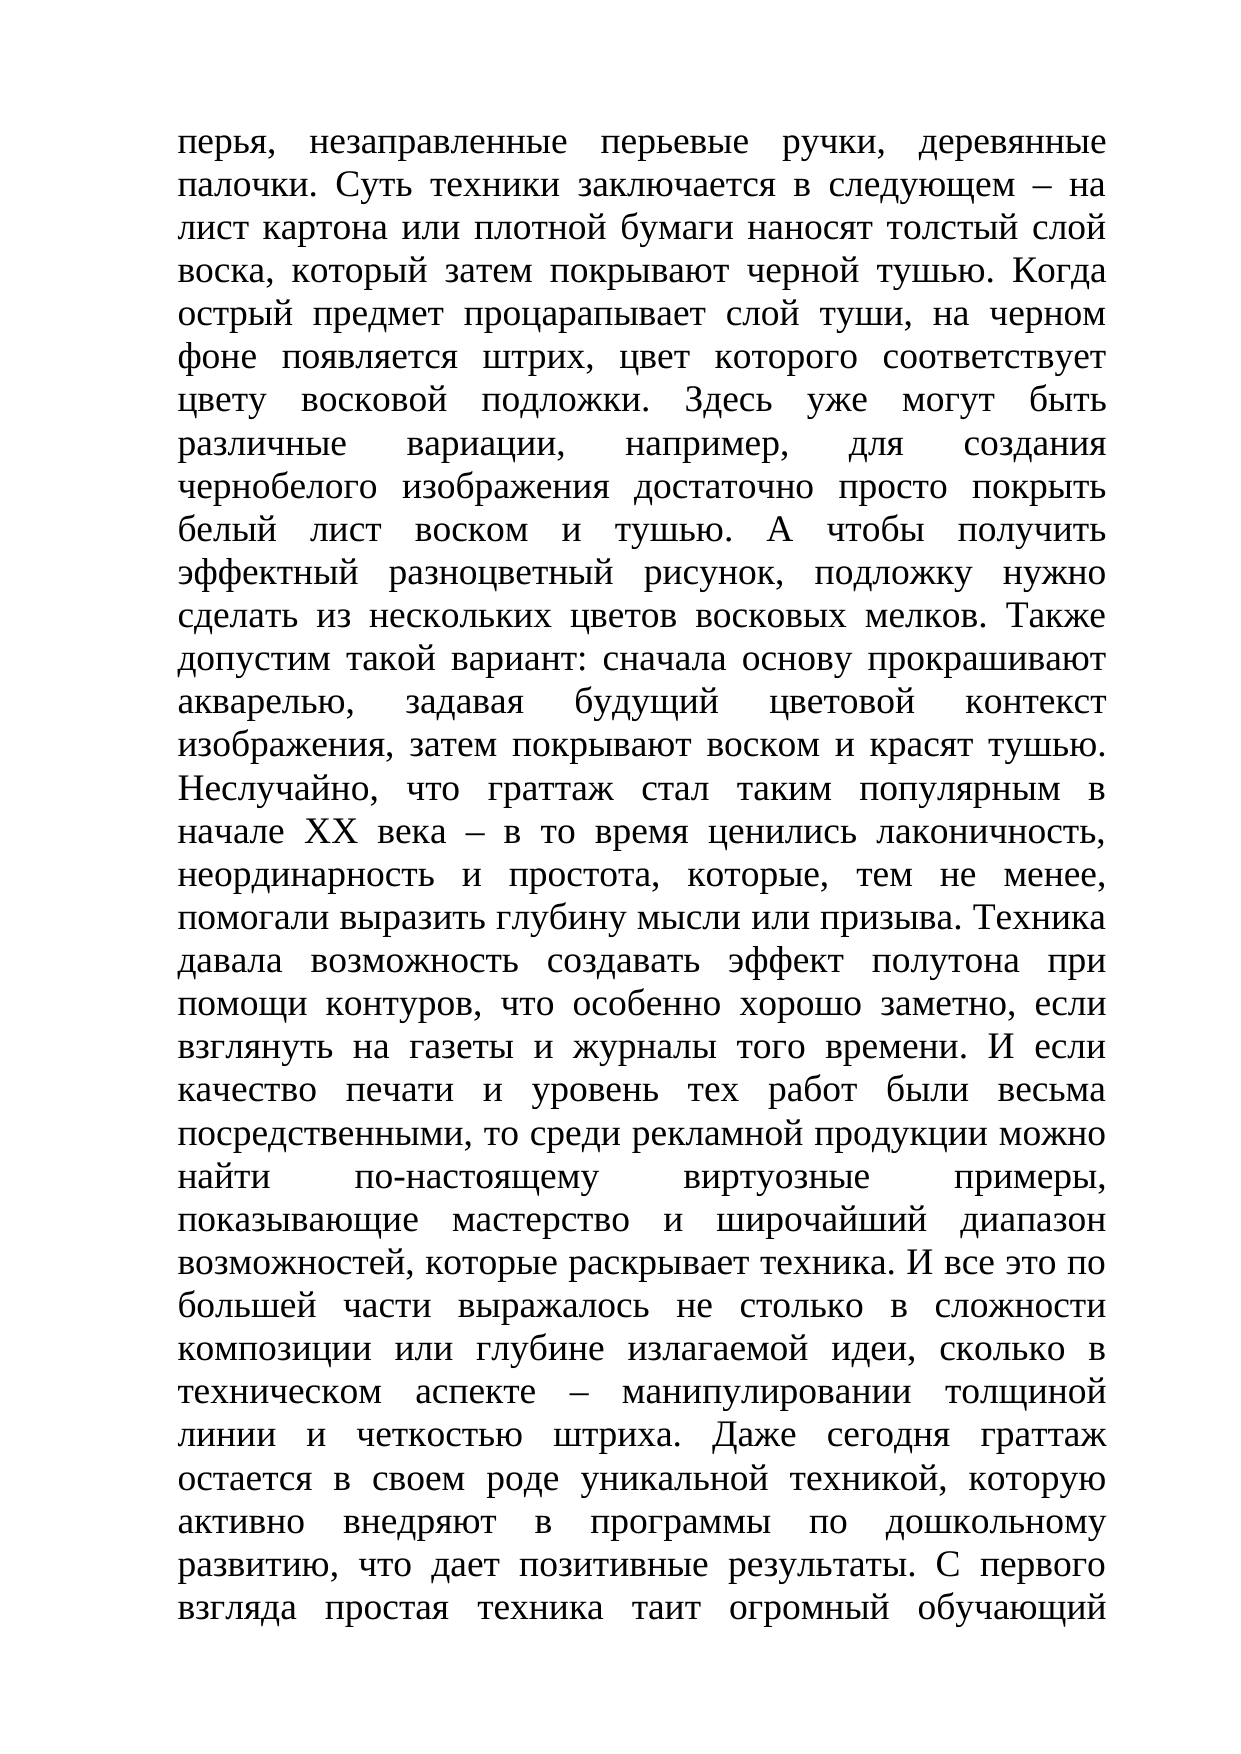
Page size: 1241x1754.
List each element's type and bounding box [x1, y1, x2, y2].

text [177, 118, 1107, 1627]
